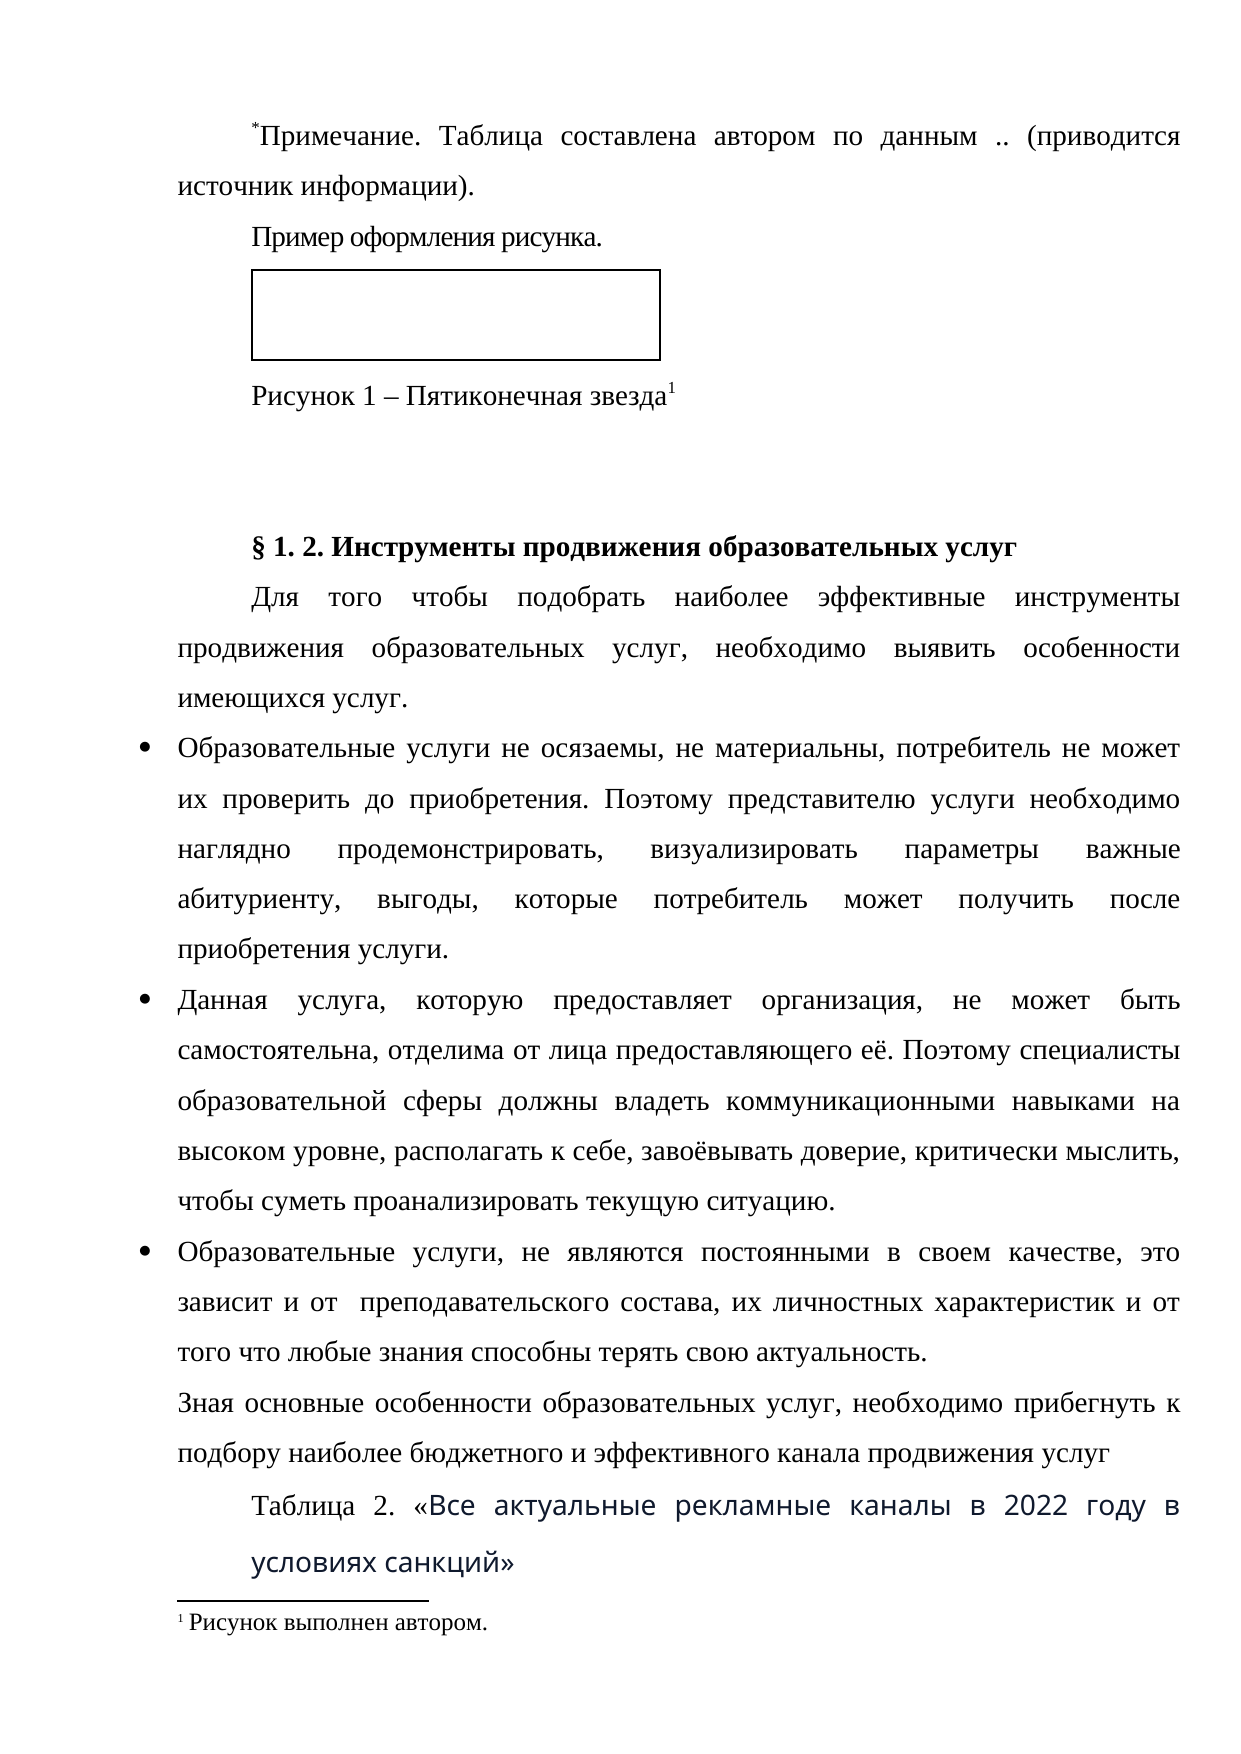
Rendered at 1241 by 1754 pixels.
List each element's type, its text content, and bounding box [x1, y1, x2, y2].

list Образовательные услуги не осязаемы, не материальны, потребитель не может их проверить до приобретения. Поэтому представителю услуги необходимо наглядно продемонстрировать, визуализировать параметры важные абитуриенту, выгоды, которые потребитель может получить после приобретения услуги. [140, 730, 1181, 965]
text Таблица 2. «Все актуальные рекламные каналы в 2022 году в условиях санкций» [251, 1485, 1181, 1581]
text *Примечание. Таблица составлена автором по данным .. (приводится источник информации). [177, 118, 1181, 202]
subtitle § 1. 2. Инструменты продвижения образовательных услуг [177, 529, 1181, 563]
text Для того чтобы подобрать наиболее эффективные инструменты продвижения образовательных услуг, необходимо выявить особенности имеющихся услуг. [177, 579, 1181, 713]
list Данная услуга, которую предоставляет организация, не может быть самостоятельна, отделима от лица предоставляющего её. Поэтому специалисты образовательной сферы должны владеть коммуникационными навыками на высоком уровне, располагать к себе, завоёвывать доверие, критически мыслить, чтобы суметь проанализировать текущую ситуацию. [140, 982, 1181, 1217]
list Зная основные особенности образовательных услуг, необходимо прибегнуть к подбору наиболее бюджетного и эффективного канала продвижения услуг [177, 1385, 1181, 1468]
list Образовательные услуги, не являются постоянными в своем качестве, это зависит и от преподавательского состава, их личностных характеристик и от того что любые знания способны терять свою актуальность. [140, 1234, 1181, 1368]
text Рисунок 1 – Пятиконечная звезда [177, 378, 1181, 412]
text Пример оформления рисунка. [177, 219, 1181, 252]
